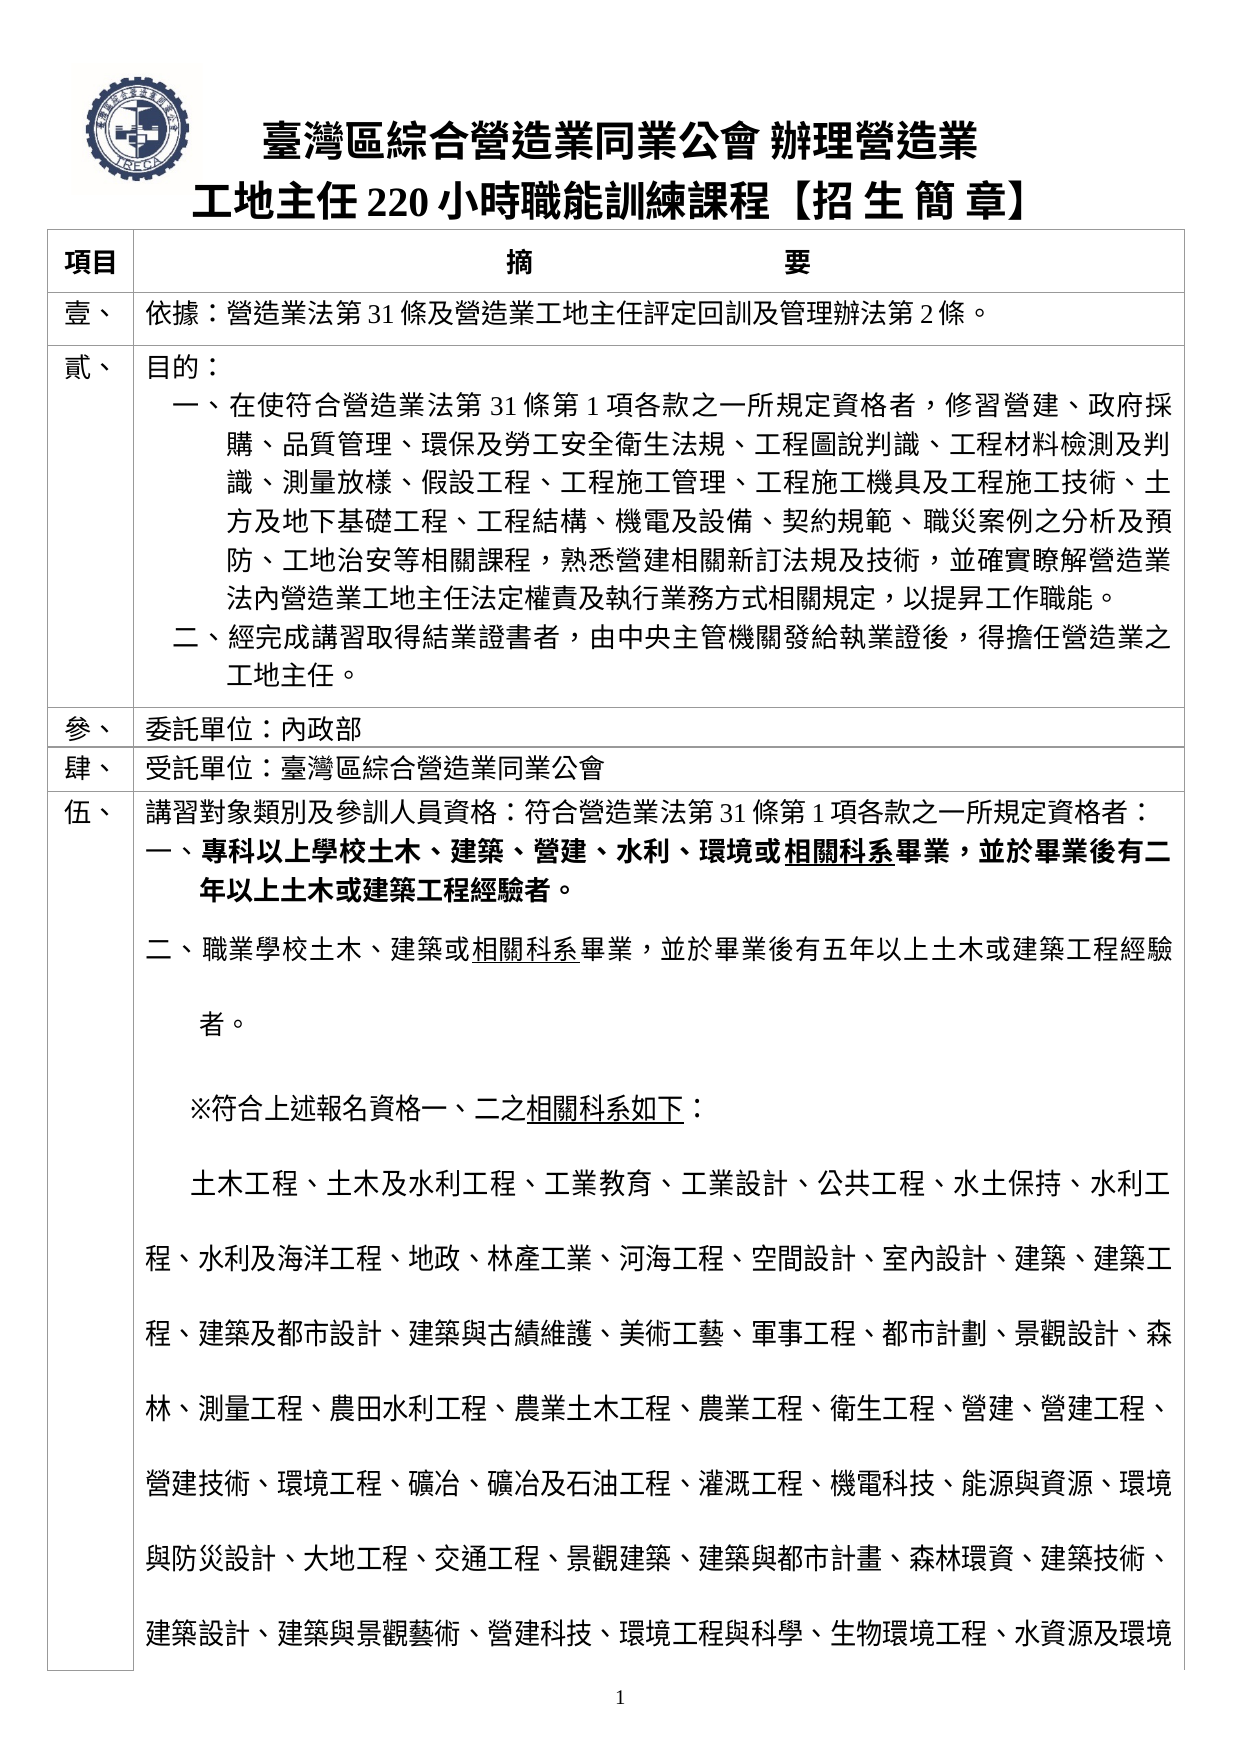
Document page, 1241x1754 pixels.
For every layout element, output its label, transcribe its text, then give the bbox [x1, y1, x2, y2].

table_cell 肆、 [48, 748, 133, 791]
table_cell 貳、 [48, 346, 133, 707]
table_cell 依據：營造業法第31條及營造業工地主任評定回訓及管理辦法第2條。 [134, 293, 1184, 345]
table_cell 委託單位：內政部 [134, 708, 1184, 746]
table_cell 壹、 [48, 293, 133, 345]
table_cell 參、 [48, 708, 133, 746]
text 工地主任220小時職能訓練課程【招 生 簡 章】 [59, 168, 1181, 229]
table_cell 目的： 一、在使符合營造業法第31條第1項各款之一所規定資格者，修習營建、政府採購、品質管理、環保及勞工安全衛生法規、工程圖說判識、工程材料檢測及判識、測量放樣、假設工程、工程施工管理、工程施工機具及工程施工技術、土方及地下基礎工程、工程結構、機電及設備、契約規範、職災案例之分析及預防、工地治安等相關課程，熟悉營建相關新訂法規及技術，並確實瞭解營造業法內營造業工地主任法定權責及執行業務方式相關規定，以提昇工作職能。 二、經完成講習取得結業證書者，由中央主管機關發給執業證後，得擔任營造業之工地主任。 [134, 346, 1184, 707]
text 臺灣區綜合營造業同業公會 辦理營造業 [59, 108, 1181, 168]
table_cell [134, 909, 1184, 1669]
table_cell 講習對象類別及參訓人員資格：符合營造業法第31條第1項各款之一所規定資格者： 一、專科以上學校土木、建築、營建、水利、環境或相關科系畢業，並於畢業後有二年以上土木或建築工程經驗者。 [134, 792, 1184, 909]
table_header 項目 [48, 230, 133, 292]
picture [71, 63, 203, 108]
table_cell 受託單位：臺灣區綜合營造業同業公會 [134, 748, 1184, 791]
table_header 摘 要 [134, 230, 1184, 292]
table_cell 伍、 [48, 792, 133, 1669]
